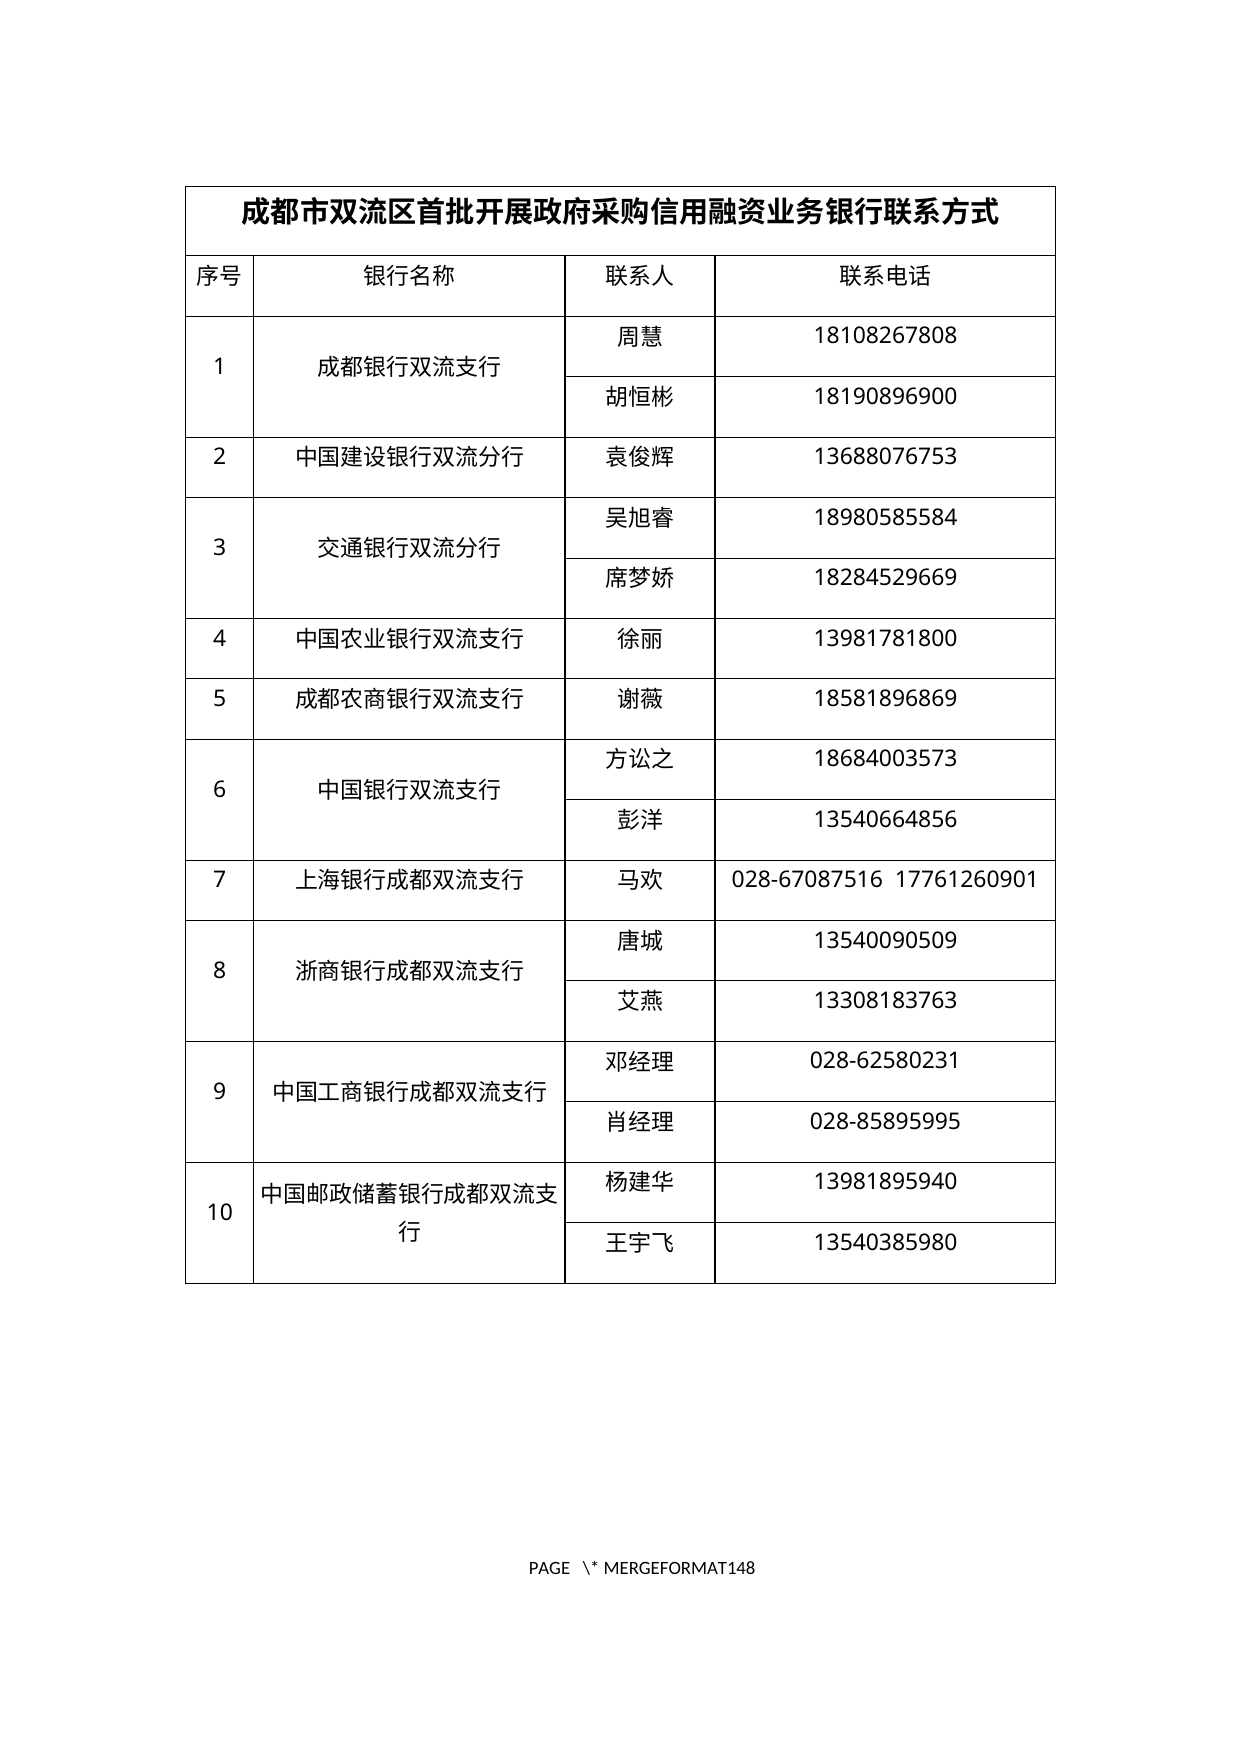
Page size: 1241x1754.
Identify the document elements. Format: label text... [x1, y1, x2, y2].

table_cell 13540385980 [716, 1223, 1055, 1282]
table_cell 13308183763 [716, 981, 1055, 1041]
table_cell 4 [186, 619, 253, 678]
table_cell 王宇飞 [566, 1223, 714, 1282]
table_cell 袁俊辉 [566, 438, 714, 497]
table_cell 联系人 [566, 256, 714, 316]
table_cell 9 [186, 1042, 253, 1162]
table_cell 028-62580231 [716, 1042, 1055, 1101]
table_cell 中国银行双流支行 [254, 740, 564, 859]
table_cell 13688076753 [716, 438, 1055, 497]
table_cell 方讼之 [566, 740, 714, 799]
table_cell 中国工商银行成都双流支行 [254, 1042, 564, 1162]
table_cell 8 [186, 921, 253, 1041]
table_cell 交通银行双流分行 [254, 498, 564, 618]
table_header 成都市双流区首批开展政府采购信用融资业务银行联系方式 [186, 187, 1055, 255]
table_cell 联系电话 [716, 256, 1055, 316]
table_cell 中国建设银行双流分行 [254, 438, 564, 497]
table_cell 中国农业银行双流支行 [254, 619, 564, 678]
table_cell 18284529669 [716, 559, 1055, 618]
table_cell 13540664856 [716, 800, 1055, 859]
table_cell 艾燕 [566, 981, 714, 1041]
table_cell 成都农商银行双流支行 [254, 679, 564, 739]
table_cell 肖经理 [566, 1102, 714, 1162]
table_cell 028-67087516 17761260901 [716, 861, 1055, 920]
table_cell 2 [186, 438, 253, 497]
table_cell 马欢 [566, 861, 714, 920]
table_cell 10 [186, 1163, 253, 1282]
table_cell 唐城 [566, 921, 714, 980]
table_cell 7 [186, 861, 253, 920]
table_cell 吴旭睿 [566, 498, 714, 557]
table_cell 胡恒彬 [566, 377, 714, 437]
table_cell 18980585584 [716, 498, 1055, 557]
table_cell 谢薇 [566, 679, 714, 739]
table_cell 6 [186, 740, 253, 859]
table_cell 18190896900 [716, 377, 1055, 437]
table_cell 3 [186, 498, 253, 618]
table_cell 5 [186, 679, 253, 739]
table_cell 徐丽 [566, 619, 714, 678]
table_cell 杨建华 [566, 1163, 714, 1222]
table_cell 18684003573 [716, 740, 1055, 799]
table_cell 13981781800 [716, 619, 1055, 678]
table_cell 成都银行双流支行 [254, 317, 564, 437]
table_cell 13540090509 [716, 921, 1055, 980]
table_cell 18581896869 [716, 679, 1055, 739]
table_cell 028-85895995 [716, 1102, 1055, 1162]
table_cell 上海银行成都双流支行 [254, 861, 564, 920]
table_cell 浙商银行成都双流支行 [254, 921, 564, 1041]
table_cell 周慧 [566, 317, 714, 376]
table_cell 邓经理 [566, 1042, 714, 1101]
table_cell 1 [186, 317, 253, 437]
table_cell 序号 [186, 256, 253, 316]
table_cell 彭洋 [566, 800, 714, 859]
table_cell 银行名称 [254, 256, 564, 316]
table_cell 13981895940 [716, 1163, 1055, 1222]
table_cell 席梦娇 [566, 559, 714, 618]
table_cell 中国邮政储蓄银行成都双流支行 [254, 1163, 564, 1282]
table_cell 18108267808 [716, 317, 1055, 376]
